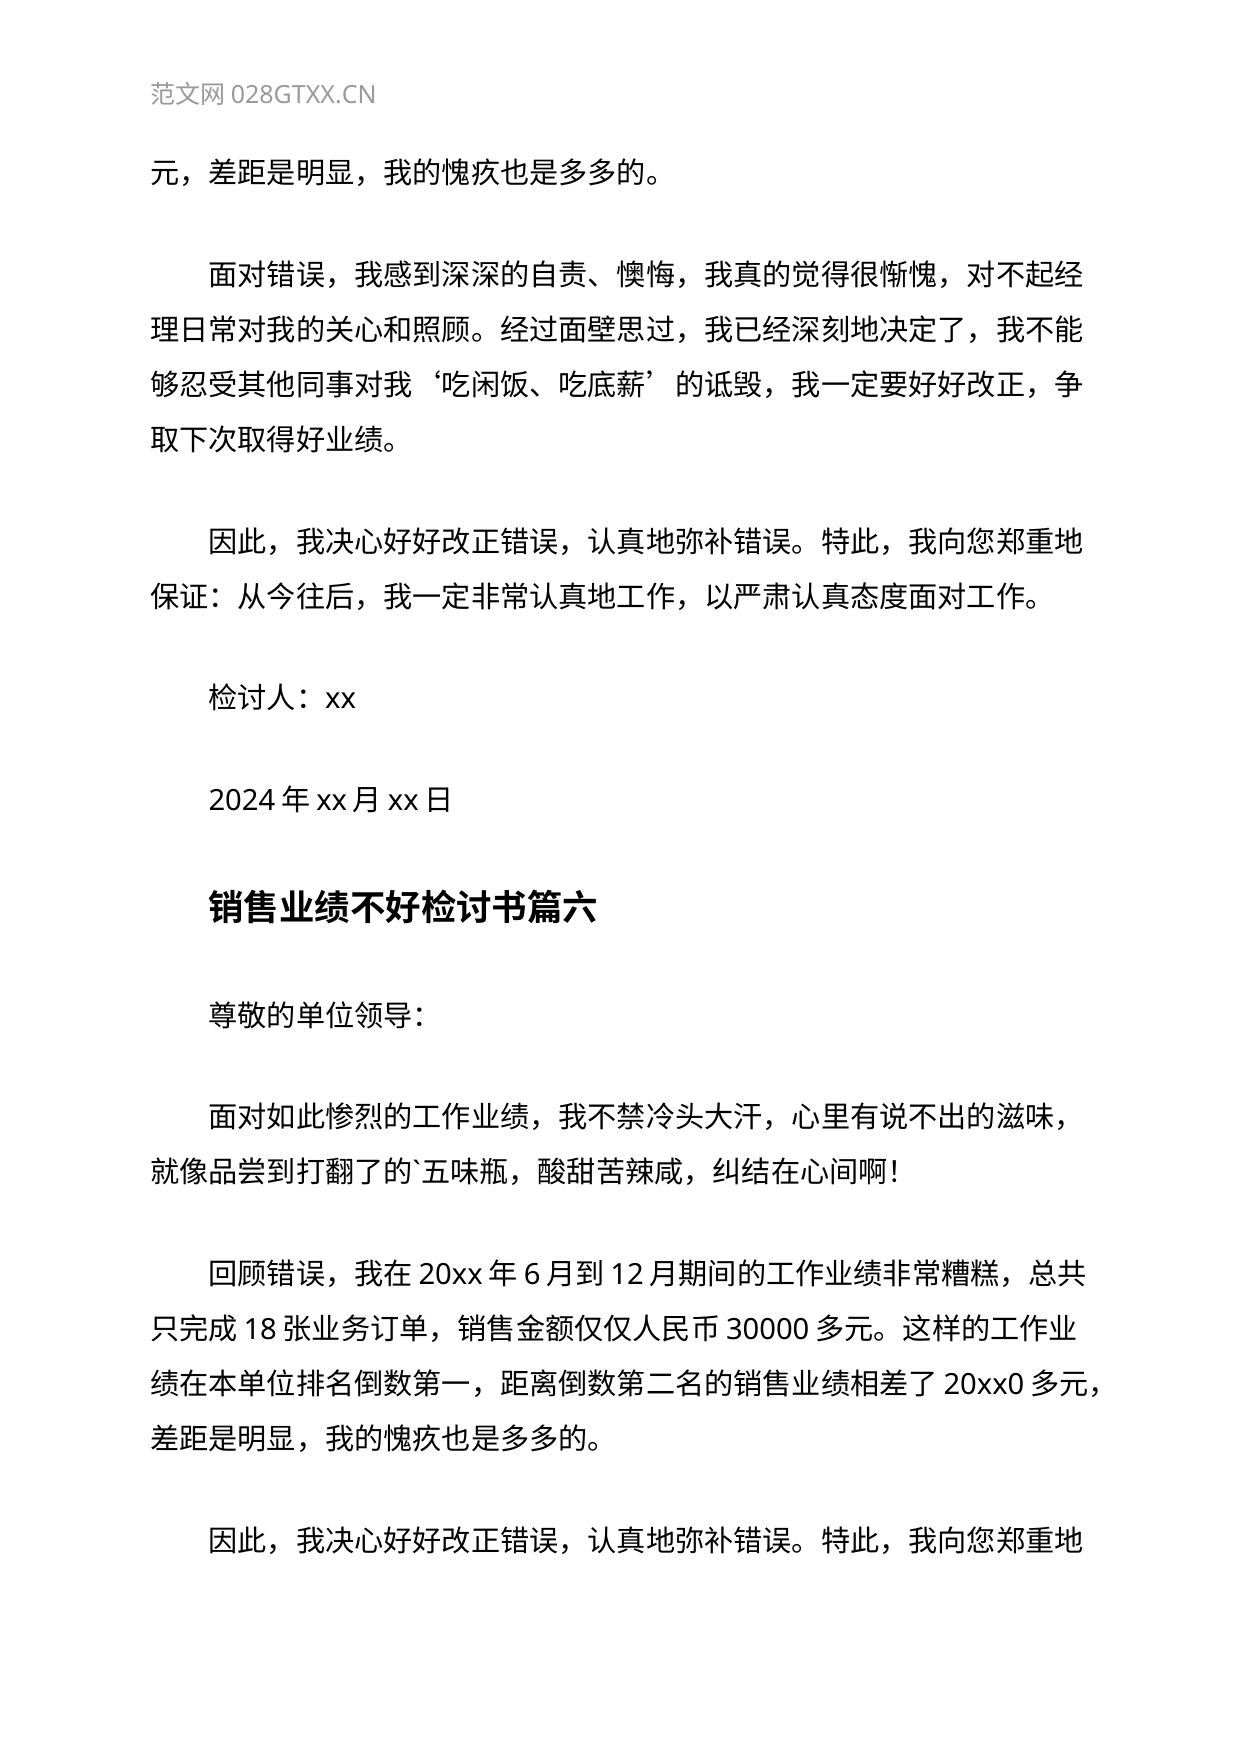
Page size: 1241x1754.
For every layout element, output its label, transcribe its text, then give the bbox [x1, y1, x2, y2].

text 面对错误，我感到深深的自责、懊悔，我真的觉得很惭愧，对不起经理日常对我的关心和照顾。经过面壁思过，我已经深刻地决定了，我不能够忍受其他同事对我‘吃闲饭、吃底薪’的诋毁，我一定要好好改正，争取下次取得好业绩。 [150, 252, 1090, 459]
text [150, 150, 1090, 192]
text 检讨人：xx [150, 675, 1090, 717]
text 回顾错误，我在20xx年6月到12月期间的工作业绩非常糟糕，总共只完成18张业务订单，销售金额仅仅人民币30000多元。这样的工作业绩在本单位排名倒数第一，距离倒数第二名的销售业绩相差了20xx0多元，差距是明显，我的愧疚也是多多的。 [150, 1251, 1090, 1458]
text 面对如此惨烈的工作业绩，我不禁冷头大汗，心里有说不出的滋味，就像品尝到打翻了的`五味瓶，酸甜苦辣咸，纠结在心间啊！ [150, 1094, 1090, 1191]
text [150, 1518, 1090, 1560]
text 销售业绩不好检讨书篇六 [150, 879, 1090, 930]
text 2024年xx月xx日 [150, 777, 1090, 819]
text 尊敬的单位领导： [150, 992, 1090, 1034]
text 因此，我决心好好改正错误，认真地弥补错误。特此，我向您郑重地保证：从今往后，我一定非常认真地工作，以严肃认真态度面对工作。 [150, 518, 1090, 615]
